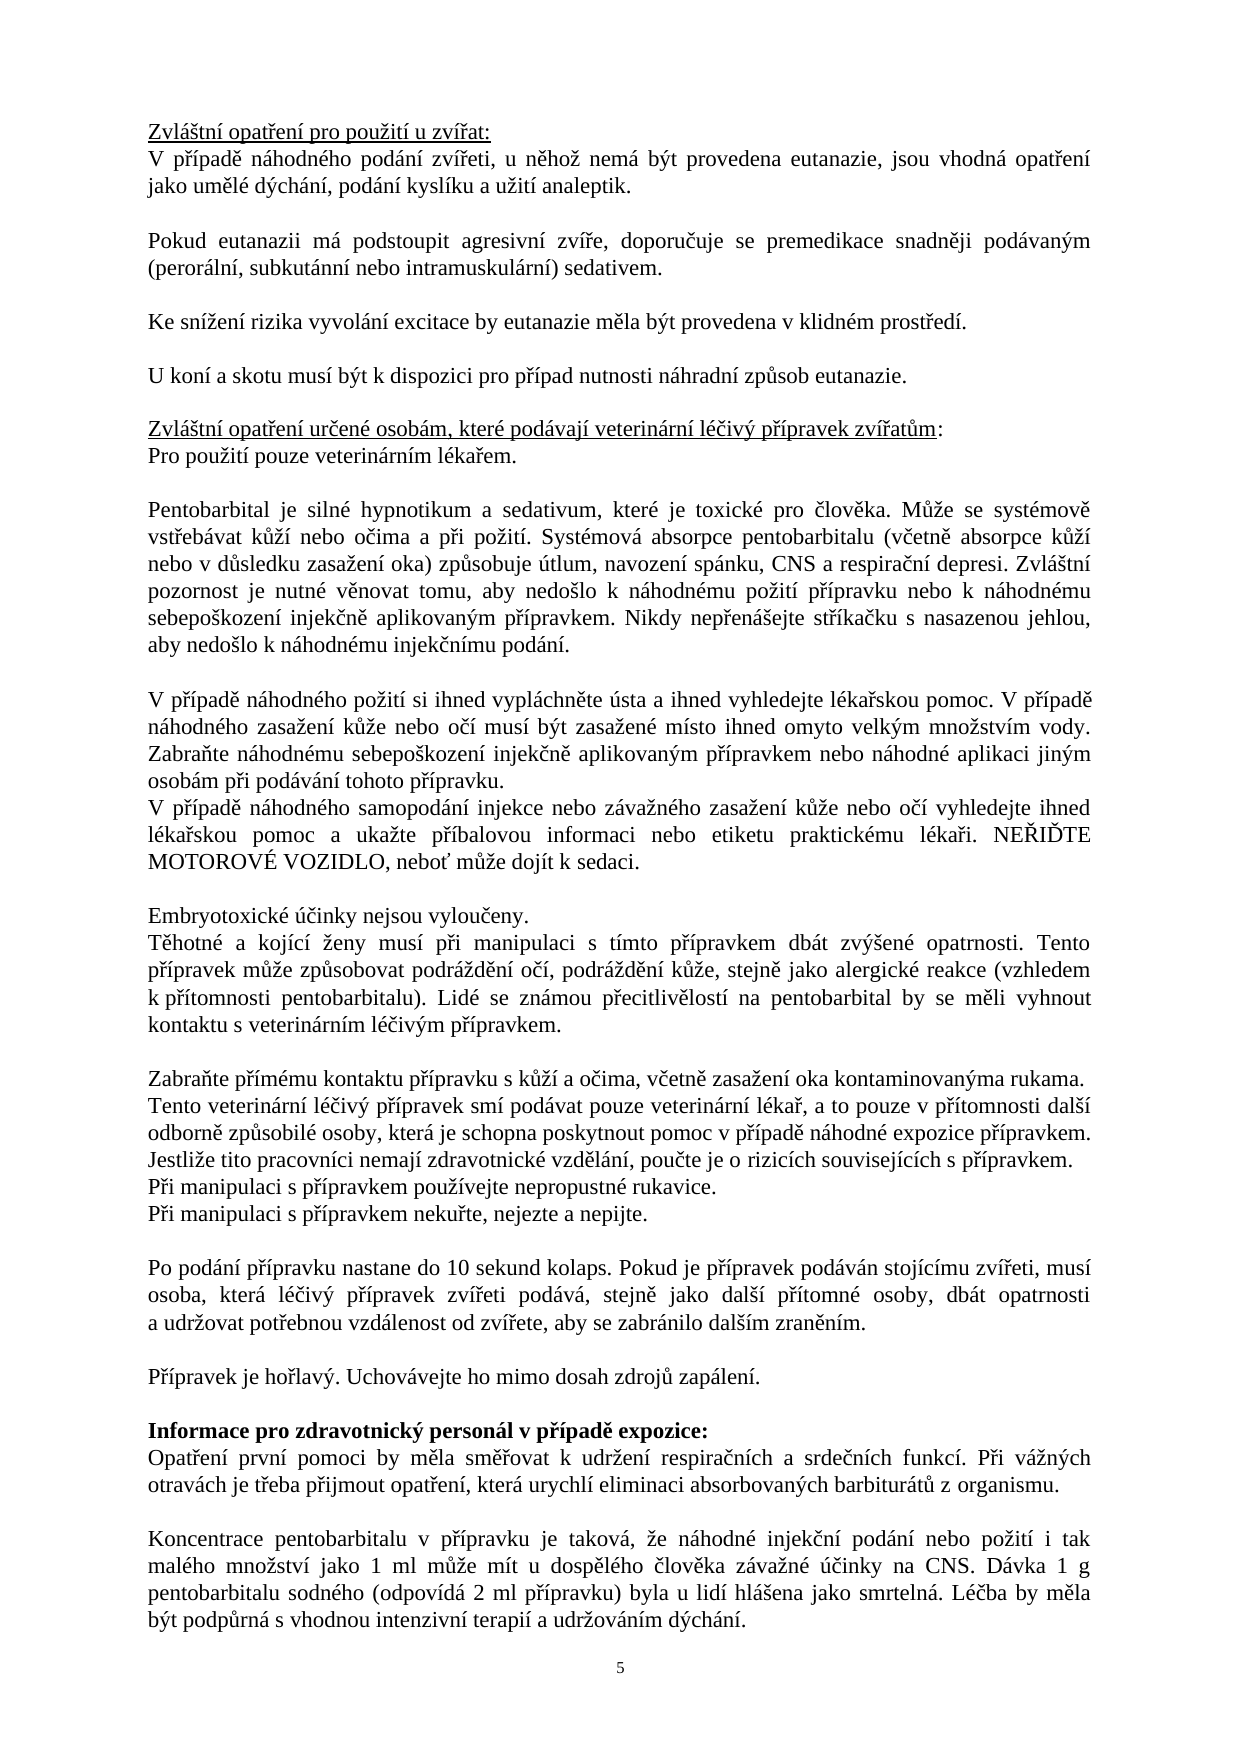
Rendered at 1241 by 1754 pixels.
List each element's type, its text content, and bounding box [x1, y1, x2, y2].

text V případě náhodného požití si ihned vypláchněte ústa a ihned vyhledejte lékařskou pomoc. V případě náhodného zasažení kůže nebo očí musí být zasažené místo ihned omyto velkým množstvím vody. Zabraňte náhodnému sebepoškození injekčně aplikovaným přípravkem nebo náhodné aplikaci jiným osobám při podávání tohoto přípravku. [148, 685, 1092, 794]
text Embryotoxické účinky nejsou vyloučeny. [148, 902, 1092, 929]
text Po podání přípravku nastane do 10 sekund kolaps. Pokud je přípravek podáván stojícímu zvířeti, musí osoba, která léčivý přípravek zvířeti podává, stejně jako další přítomné osoby, dbát opatrnosti a udržovat potřebnou vzdálenost od zvířete, aby se zabránilo dalším zraněním. [148, 1254, 1092, 1335]
text Tento veterinární léčivý přípravek smí podávat pouze veterinární lékař, a to pouze v přítomnosti další odborně způsobilé osoby, která je schopna poskytnout pomoc v případě náhodné expozice přípravkem. Jestliže tito pracovníci nemají zdravotnické vzdělání, poučte je o rizicích souvisejících s přípravkem. [148, 1092, 1092, 1173]
text Pokud eutanazii má podstoupit agresivní zvíře, doporučuje se premedikace snadněji podávaným (perorální, subkutánní nebo intramuskulární) sedativem. [148, 226, 1092, 281]
text Zabraňte přímému kontaktu přípravku s kůží a očima, včetně zasažení oka kontaminovanýma rukama. [148, 1064, 1092, 1092]
text Zvláštní opatření pro použití u zvířat: [148, 118, 1092, 145]
text Ke snížení rizika vyvolání excitace by eutanazie měla být provedena v klidném prostředí. [148, 308, 1092, 335]
text U koní a skotu musí být k dispozici pro případ nutnosti náhradní způsob eutanazie. [148, 362, 1092, 389]
text V případě náhodného podání zvířeti, u něhož nemá být provedena eutanazie, jsou vhodná opatření jako umělé dýchání, podání kyslíku a užití analeptik. [148, 145, 1092, 199]
text Přípravek je hořlavý. Uchovávejte ho mimo dosah zdrojů zapálení. [148, 1362, 1092, 1389]
text Koncentrace pentobarbitalu v přípravku je taková, že náhodné injekční podání nebo požití i tak malého množství jako 1 ml může mít u dospělého člověka závažné účinky na CNS. Dávka 1 g pentobarbitalu sodného (odpovídá 2 ml přípravku) byla u lidí hlášena jako smrtelná. Léčba by měla být podpůrná s vhodnou intenzivní terapií a udržováním dýchání. [148, 1525, 1092, 1633]
text Těhotné a kojící ženy musí při manipulaci s tímto přípravkem dbát zvýšené opatrnosti. Tento přípravek může způsobovat podráždění očí, podráždění kůže, stejně jako alergické reakce (vzhledem k přítomnosti pentobarbitalu). Lidé se známou přecitlivělostí na pentobarbital by se měli vyhnout kontaktu s veterinárním léčivým přípravkem. [148, 929, 1092, 1037]
text Pro použití pouze veterinárním lékařem. [148, 442, 1092, 469]
text Při manipulaci s přípravkem používejte nepropustné rukavice. [148, 1173, 1092, 1200]
text Při manipulaci s přípravkem nekuřte, nejezte a nepijte. [148, 1200, 1092, 1227]
text V případě náhodného samopodání injekce nebo závažného zasažení kůže nebo očí vyhledejte ihned lékařskou pomoc a ukažte příbalovou informaci nebo etiketu praktickému lékaři. NEŘIĎTE MOTOROVÉ VOZIDLO, neboť může dojít k sedaci. [148, 794, 1092, 875]
text Zvláštní opatření určené osobám, které podávají veterinární léčivý přípravek zvířatům: [148, 415, 1092, 442]
text Opatření první pomoci by měla směřovat k udržení respiračních a srdečních funkcí. Při vážných otravách je třeba přijmout opatření, která urychlí eliminaci absorbovaných barbiturátů z organismu. [148, 1444, 1092, 1498]
text Informace pro zdravotnický personál v případě expozice: [148, 1417, 1092, 1444]
text Pentobarbital je silné hypnotikum a sedativum, které je toxické pro člověka. Může se systémově vstřebávat kůží nebo očima a při požití. Systémová absorpce pentobarbitalu (včetně absorpce kůží nebo v důsledku zasažení oka) způsobuje útlum, navození spánku, CNS a respirační depresi. Zvláštní pozornost je nutné věnovat tomu, aby nedošlo k náhodnému požití přípravku nebo k náhodnému sebepoškození injekčně aplikovaným přípravkem. Nikdy nepřenášejte stříkačku s nasazenou jehlou, aby nedošlo k náhodnému injekčnímu podání. [148, 496, 1092, 658]
